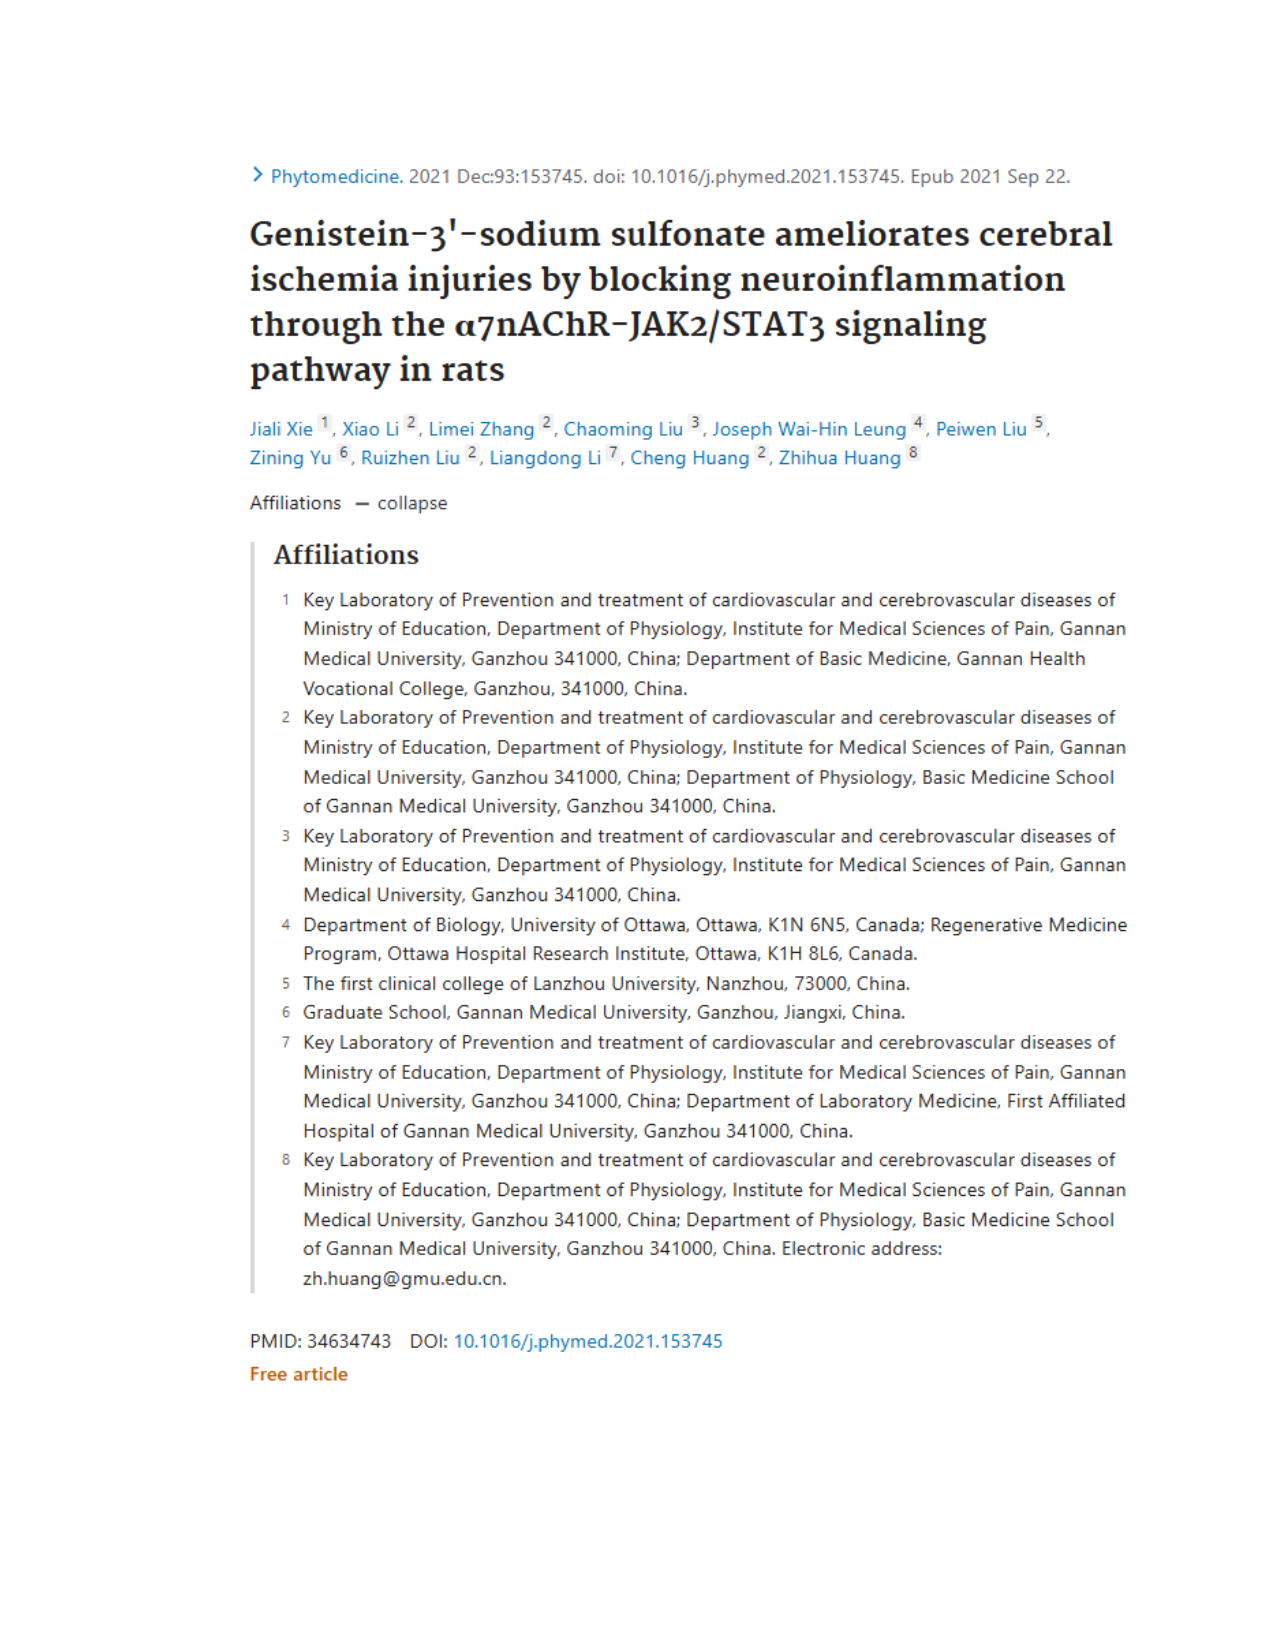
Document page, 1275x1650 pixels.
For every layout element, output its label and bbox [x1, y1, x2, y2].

picture [237, 150, 1138, 1393]
